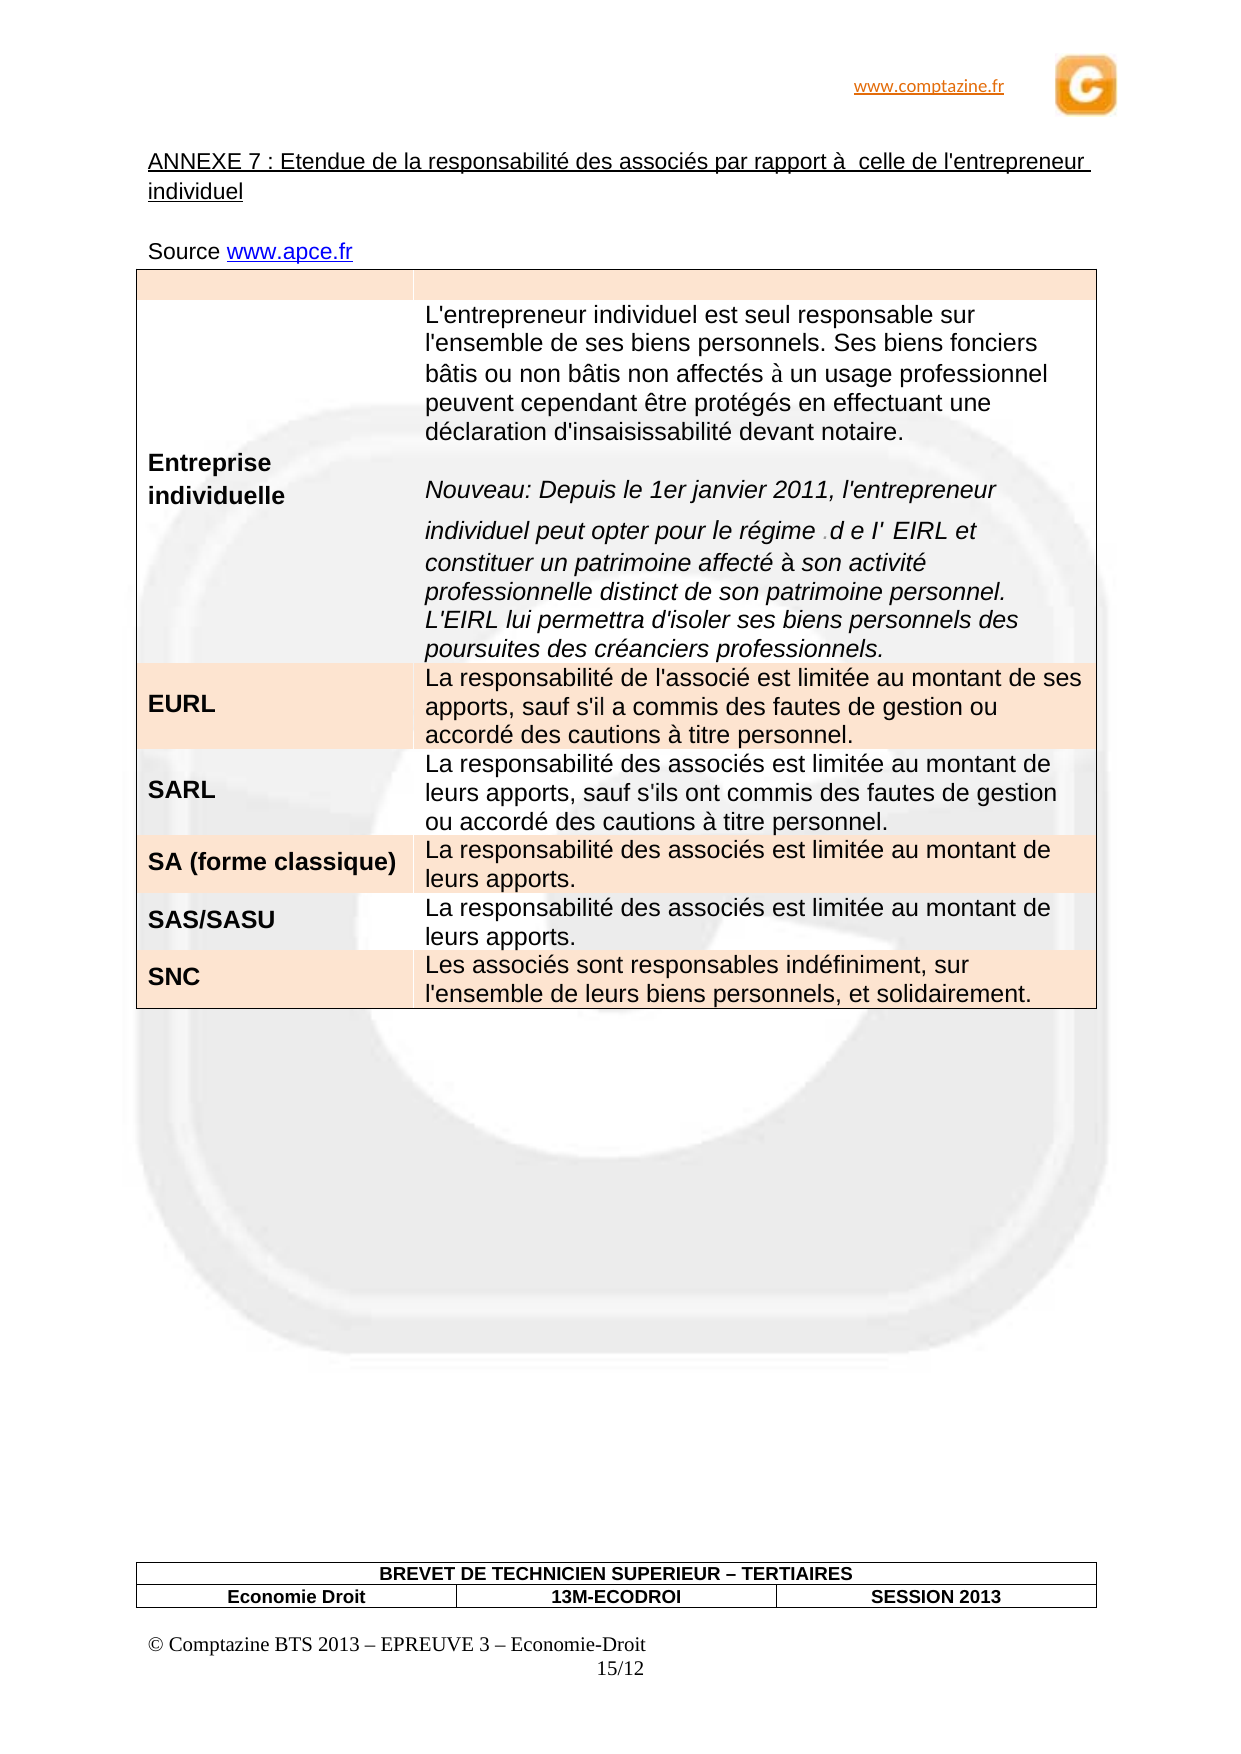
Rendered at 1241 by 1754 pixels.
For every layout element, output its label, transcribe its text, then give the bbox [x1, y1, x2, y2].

table_header [414, 270, 1096, 300]
picture [103, 359, 1137, 1393]
table_cell La responsabilité des associés est limitée au montant de leurs apports. [414, 893, 1096, 950]
table_cell SA (forme classique) [137, 835, 413, 893]
table_header [137, 270, 413, 300]
table_cell EURL [137, 663, 413, 749]
table_cell La responsabilité des associés est limitée au montant de leurs apports. [414, 835, 1096, 893]
table_cell SAS/SASU [137, 893, 413, 950]
table_cell La responsabilité de l'associé est limitée au montant de ses apports, sauf s'il a commis des fautes de gestion ou accordé des cautions à titre personnel. [414, 663, 1096, 749]
text ANNEXE 7 : Etendue de la responsabilité des associés par rapport à celle de l'entrepreneur individuel [148, 148, 1093, 204]
table_cell SNC [137, 950, 413, 1008]
picture [1054, 53, 1118, 117]
table_cell L'entrepreneur individuel est seul responsable sur l'ensemble de ses biens personnels. Ses biens fonciers bâtis ou non bâtis non affectés à un usage professionnel peuvent cependant être protégés en effectuant une déclaration d'insaisissabilité devant notaire. Nouveau: Depuis le 1er janvier 2011, l'entrepreneur individuel peut opter pour le régime .d e I' EIRL et constituer un patrimoine affecté à son activité professionnelle distinct de son patrimoine personnel. L'EIRL lui permettra d'isoler ses biens personnels des poursuites des créanciers professionnels. [414, 300, 1096, 663]
table_cell Les associés sont responsables indéfiniment, sur l'ensemble de leurs biens personnels, et solidairement. [414, 950, 1096, 1008]
table_cell Entreprise individuelle [137, 300, 413, 663]
table_cell SARL [137, 749, 413, 835]
table_cell La responsabilité des associés est limitée au montant de leurs apports, sauf s'ils ont commis des fautes de gestion ou accordé des cautions à titre personnel. [414, 749, 1096, 835]
text Source www.apce.fr [148, 238, 1093, 264]
